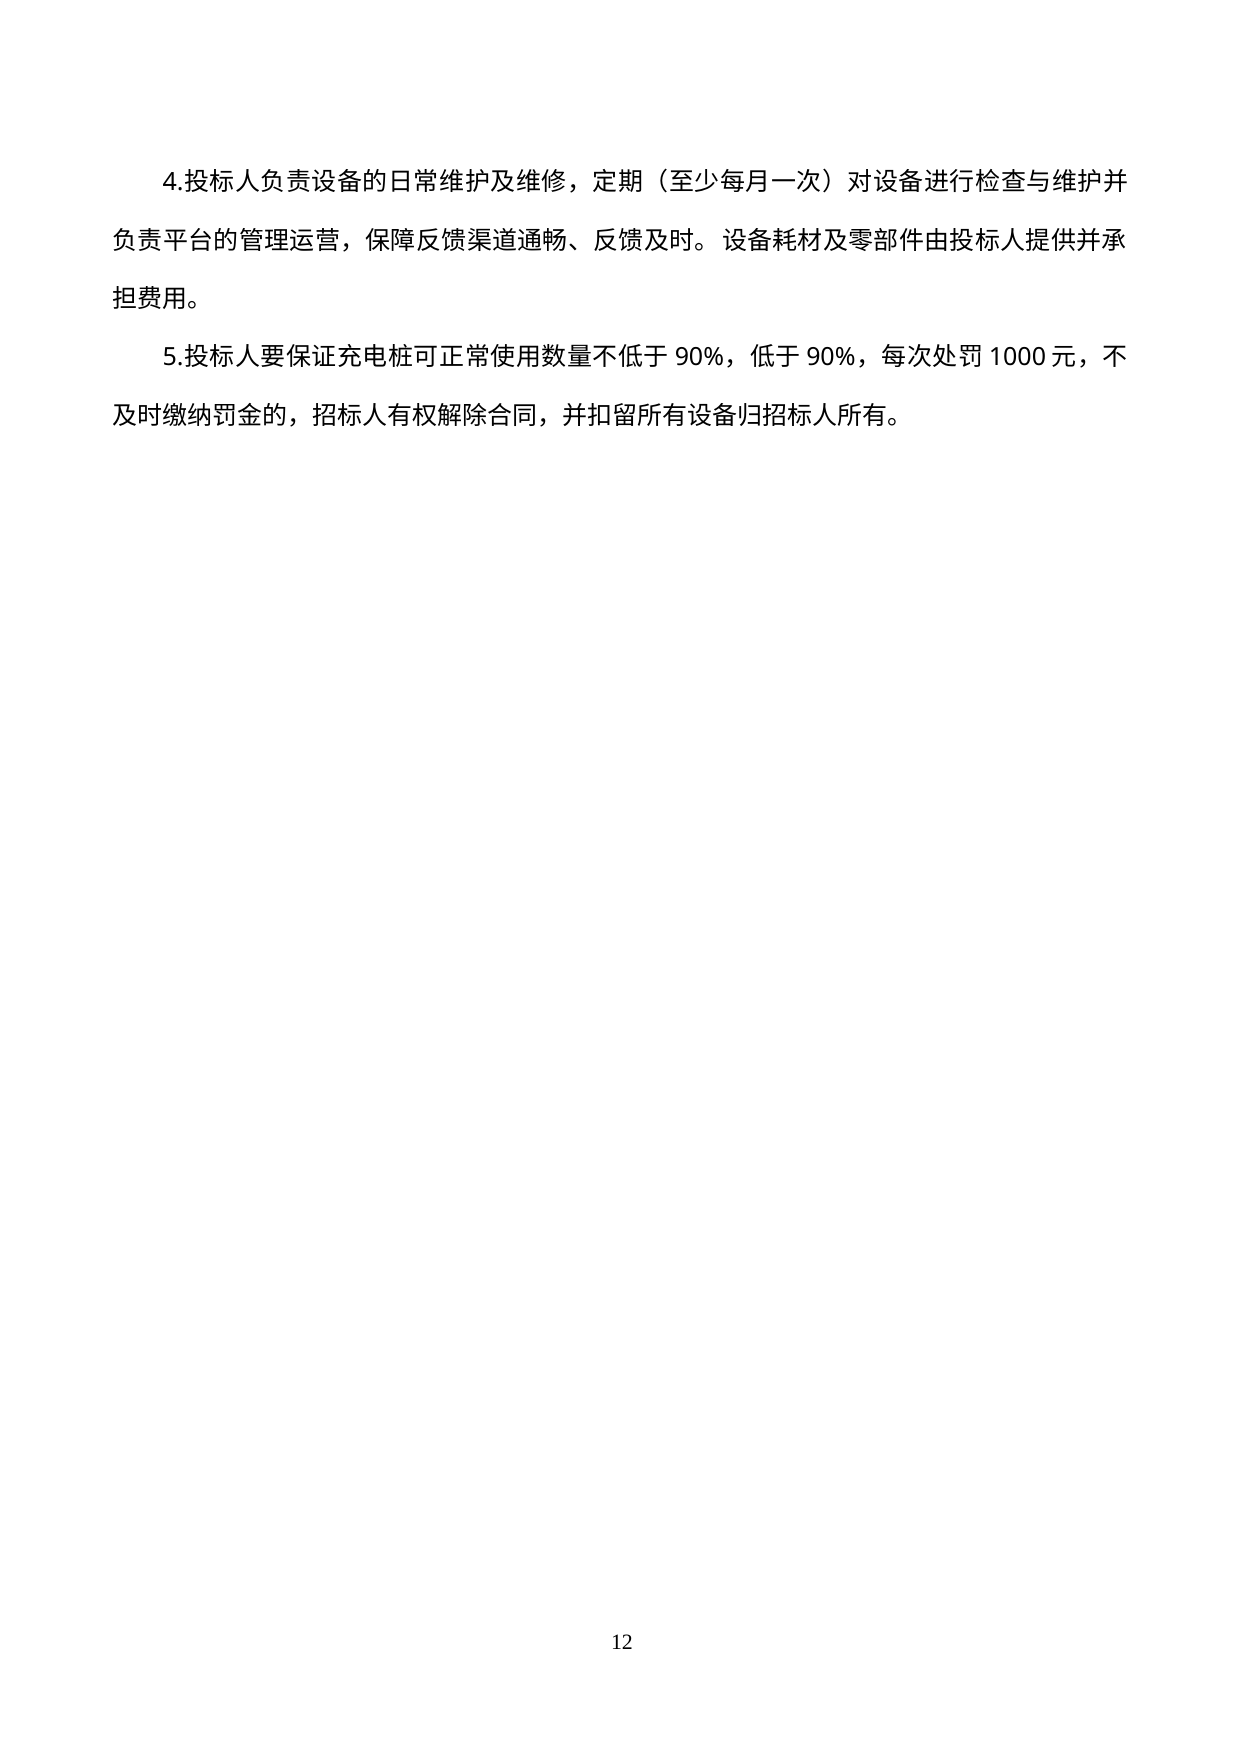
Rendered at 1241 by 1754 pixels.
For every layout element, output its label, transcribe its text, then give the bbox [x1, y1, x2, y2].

text 5.投标人要保证充电桩可正常使用数量不低于90%，低于90%，每次处罚1000元，不及时缴纳罚金的，招标人有权解除合同，并扣留所有设备归招标人所有。 [112, 319, 1128, 436]
text 4.投标人负责设备的日常维护及维修，定期（至少每月一次）对设备进行检查与维护并负责平台的管理运营，保障反馈渠道通畅、反馈及时。设备耗材及零部件由投标人提供并承担费用。 [112, 144, 1128, 319]
